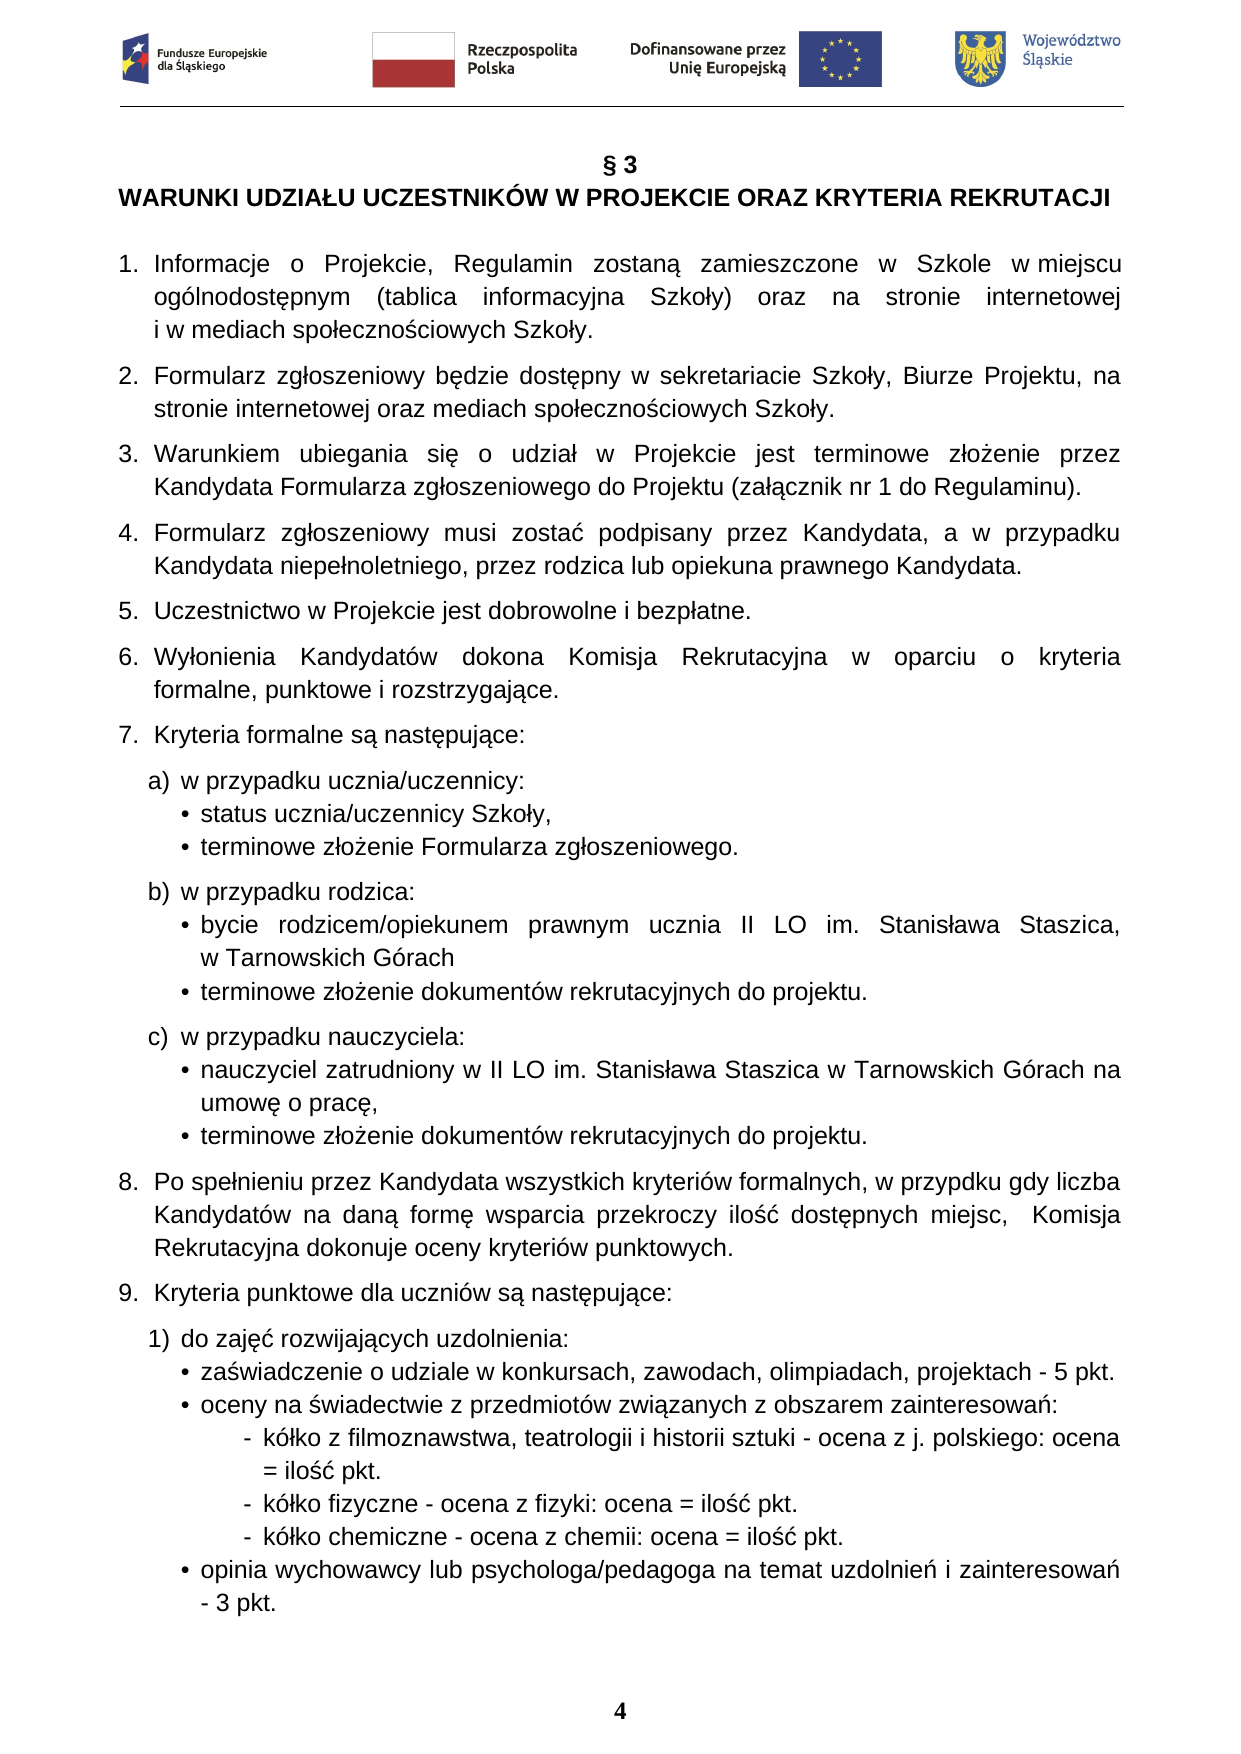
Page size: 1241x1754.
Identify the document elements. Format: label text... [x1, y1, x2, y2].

picture [369, 29, 581, 89]
list Wyłonienia Kandydatów dokona Komisja Rekrutacyjna w oparciu o kryteria formalne, punktowe i rozstrzygające. [118, 642, 1122, 703]
list do zajęć rozwijających uzdolnienia: [148, 1324, 1122, 1352]
list terminowe złożenie Formularza zgłoszeniowego. [181, 832, 1122, 861]
list kółko z filmoznawstwa, teatrologii i historii sztuki - ocena z j. polskiego: ocena = ilość pkt. [243, 1423, 1122, 1484]
list zaświadczenie o udziale w konkursach, zawodach, olimpiadach, projektach - 5 pkt. [181, 1357, 1122, 1385]
list Po spełnieniu przez Kandydata wszystkich kryteriów formalnych, w przypdku gdy liczba Kandydatów na daną formę wsparcia przekroczy ilość dostępnych miejsc, Komisja Rekrutacyjna dokonuje oceny kryteriów punktowych. [118, 1167, 1122, 1261]
list Uczestnictwo w Projekcie jest dobrowolne i bezpłatne. [118, 596, 1122, 625]
picture [953, 29, 1122, 89]
list w przypadku rodzica: [148, 877, 1122, 906]
text § 3 [118, 150, 1122, 179]
list kółko fizyczne - ocena z fizyki: ocena = ilość pkt. [243, 1489, 1122, 1517]
list oceny na świadectwie z przedmiotów związanych z obszarem zainteresowań: [181, 1390, 1122, 1418]
list nauczyciel zatrudniony w II LO im. Stanisława Staszica w Tarnowskich Górach na umowę o pracę, [181, 1055, 1122, 1117]
list Formularz zgłoszeniowy musi zostać podpisany przez Kandydata, a w przypadku Kandydata niepełnoletniego, przez rodzica lub opiekuna prawnego Kandydata. [118, 518, 1122, 579]
list status ucznia/uczennicy Szkoły, [181, 799, 1122, 828]
list kółko chemiczne - ocena z chemii: ocena = ilość pkt. [243, 1522, 1122, 1551]
list Kryteria punktowe dla uczniów są następujące: [118, 1278, 1122, 1307]
picture [628, 29, 884, 89]
list w przypadku nauczyciela: [148, 1022, 1122, 1051]
list Kryteria formalne są następujące: [118, 720, 1122, 749]
list Formularz zgłoszeniowy będzie dostępny w sekretariacie Szkoły, Biurze Projektu, na stronie internetowej oraz mediach społecznościowych Szkoły. [118, 361, 1122, 422]
list terminowe złożenie dokumentów rekrutacyjnych do projektu. [181, 976, 1122, 1005]
picture [118, 29, 269, 89]
list bycie rodzicem/opiekunem prawnym ucznia II LO im. Stanisława Staszica, w Tarnowskich Górach [181, 910, 1122, 972]
list w przypadku ucznia/uczennicy: [148, 766, 1122, 794]
list Warunkiem ubiegania się o udział w Projekcie jest terminowe złożenie przez Kandydata Formularza zgłoszeniowego do Projektu (załącznik nr 1 do Regulaminu). [118, 439, 1122, 501]
list terminowe złożenie dokumentów rekrutacyjnych do projektu. [181, 1121, 1122, 1150]
list Informacje o Projekcie, Regulamin zostaną zamieszczone w Szkole w miejscu ogólnodostępnym (tablica informacyjna Szkoły) oraz na stronie internetowej i w mediach społecznościowych Szkoły. [118, 249, 1122, 344]
list opinia wychowawcy lub psychologa/pedagoga na temat uzdolnień i zainteresowań - 3 pkt. [181, 1555, 1122, 1617]
text WARUNKI UDZIAŁU UCZESTNIKÓW W PROJEKCIE ORAZ KRYTERIA REKRUTACJI [118, 183, 1122, 212]
